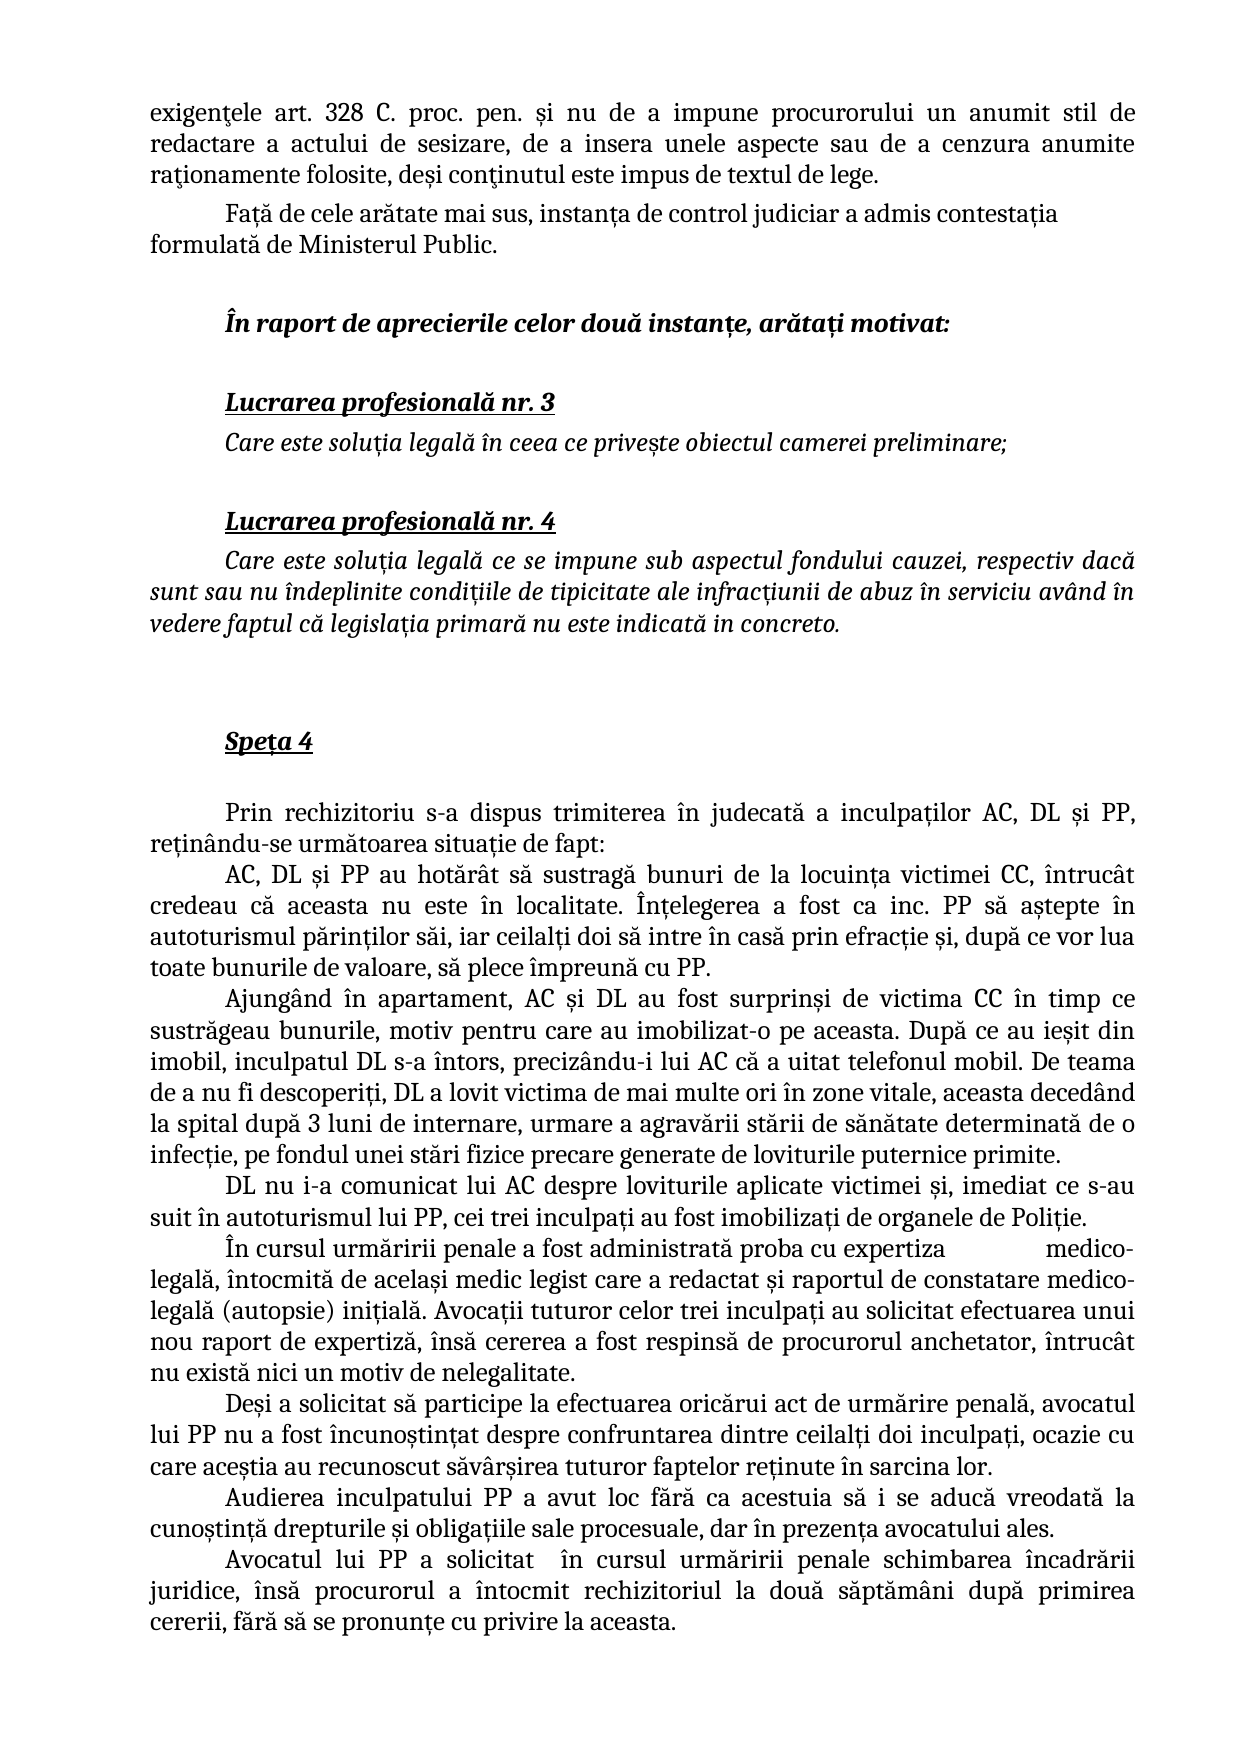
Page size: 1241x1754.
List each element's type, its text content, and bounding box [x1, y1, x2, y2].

text Speța 4 [150, 726, 1137, 757]
text DL nu i-a comunicat lui AC despre loviturile aplicate victimei și, imediat ce s-au suit în autoturismul lui PP, cei trei inculpați au fost imobilizați de organele de Poliție. [150, 1170, 1137, 1233]
text Audierea inculpatului PP a avut loc fără ca acestuia să i se aducă vreodată la cunoștință drepturile și obligațiile sale procesuale, dar în prezența avocatului ales. [150, 1482, 1137, 1544]
text În raport de aprecierile celor două instanțe, arătați motivat: [150, 308, 1137, 339]
text Față de cele arătate mai sus, instanța de control judiciar a admis contestația formulată de Ministerul Public. [150, 198, 1137, 261]
text Deși a solicitat să participe la efectuarea oricărui act de urmărire penală, avocatul lui PP nu a fost încunoștințat despre confruntarea dintre ceilalți doi inculpați, ocazie cu care aceștia au recunoscut săvârșirea tuturor faptelor reținute în sarcina lor. [150, 1388, 1137, 1482]
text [150, 97, 1137, 190]
list Care este soluția legală în ceea ce privește obiectul camerei preliminare; [150, 427, 1137, 458]
text Prin rechizitoriu s-a dispus trimiterea în judecată a inculpaților AC, DL și PP, reținându-se următoarea situație de fapt: [150, 797, 1137, 859]
text În cursul urmăririi penale a fost administrată proba cu expertiza medico-legală, întocmită de același medic legist care a redactat și raportul de constatare medico-legală (autopsie) inițială. Avocații tuturor celor trei inculpați au solicitat efectuarea unui nou raport de expertiză, însă cererea a fost respinsă de procurorul anchetator, întrucât nu există nici un motiv de nelegalitate. [150, 1233, 1137, 1388]
text Ajungând în apartament, AC și DL au fost surprinși de victima CC în timp ce sustrăgeau bunurile, motiv pentru care au imobilizat-o pe aceasta. După ce au ieșit din imobil, inculpatul DL s-a întors, precizându-i lui AC că a uitat telefonul mobil. De teama de a nu fi descoperiți, DL a lovit victima de mai multe ori în zone vitale, aceasta decedând la spital după 3 luni de internare, urmare a agravării stării de sănătate determinată de o infecție, pe fondul unei stări fizice precare generate de loviturile puternice primite. [150, 983, 1137, 1170]
list Care este soluția legală ce se impune sub aspectul fondului cauzei, respectiv dacă sunt sau nu îndeplinite condițiile de tipicitate ale infracțiunii de abuz în serviciu având în vedere faptul că legislația primară nu este indicată in concreto. [150, 545, 1137, 639]
text AC, DL și PP au hotărât să sustragă bunuri de la locuința victimei CC, întrucât credeau că aceasta nu este în localitate. Înțelegerea a fost ca inc. PP să aștepte în autoturismul părinților săi, iar ceilalți doi să intre în casă prin efracție și, după ce vor lua toate bunurile de valoare, să plece împreună cu PP. [150, 859, 1137, 983]
text Lucrarea profesională nr. 3 [150, 387, 1137, 418]
text Lucrarea profesională nr. 4 [150, 506, 1137, 537]
text Avocatul lui PP a solicitat în cursul urmăririi penale schimbarea încadrării juridice, însă procurorul a întocmit rechizitoriul la două săptămâni după primirea cererii, fără să se pronunțe cu privire la aceasta. [150, 1544, 1137, 1638]
